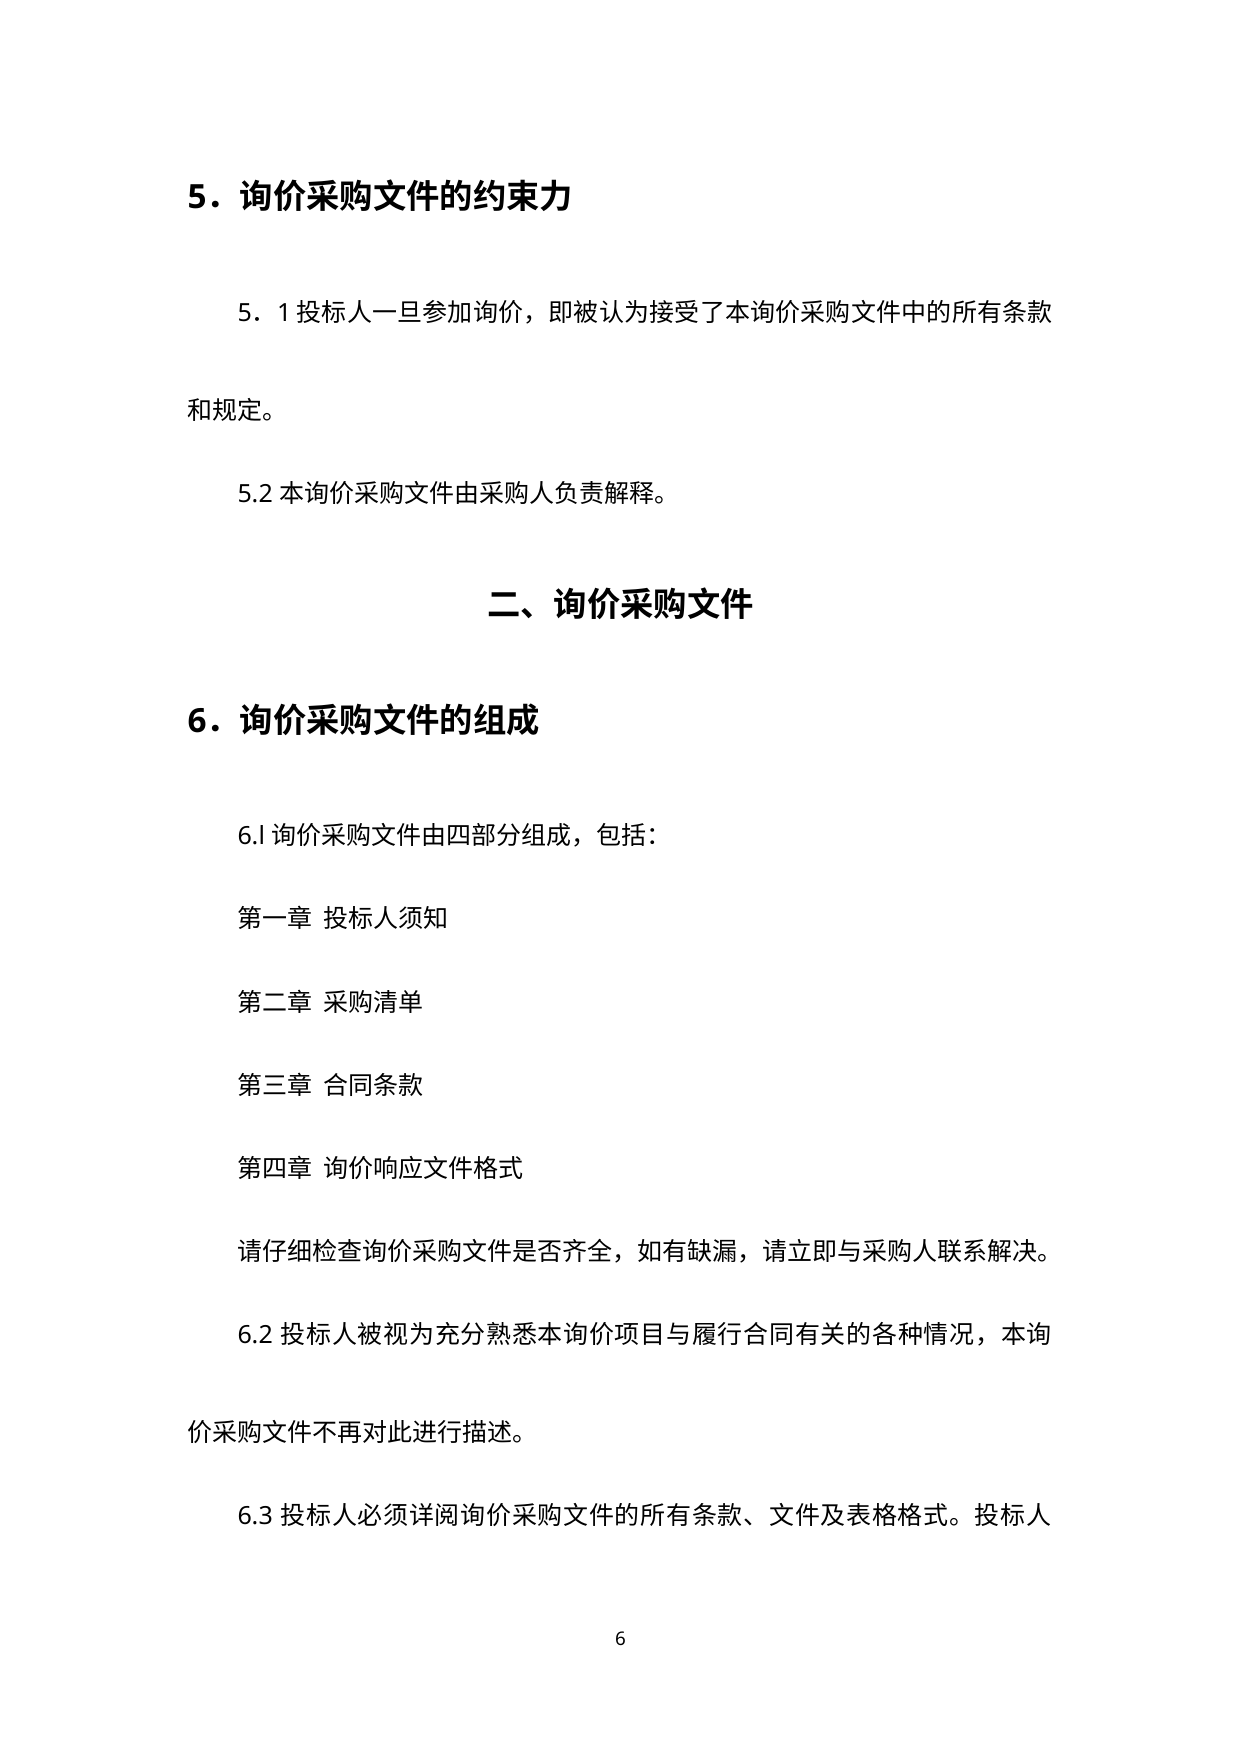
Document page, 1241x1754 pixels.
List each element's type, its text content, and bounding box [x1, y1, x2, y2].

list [187, 1481, 1053, 1546]
list 6.l 询价采购文件由四部分组成，包括： [187, 801, 1053, 866]
subtitle 二、询价采购文件 [187, 569, 1053, 634]
list 5．1投标人一旦参加询价，即被认为接受了本询价采购文件中的所有条款和规定。 [187, 278, 1053, 441]
subtitle 5．询价采购文件的约束力 [187, 162, 1053, 227]
list 第一章 投标人须知 [187, 884, 1053, 949]
list 第二章 采购清单 [187, 968, 1053, 1033]
list 请仔细检查询价采购文件是否齐全，如有缺漏，请立即与采购人联系解决。 [187, 1217, 1053, 1282]
list 第四章 询价响应文件格式 [187, 1134, 1053, 1199]
list 5.2 本询价采购文件由采购人负责解释。 [187, 459, 1053, 524]
subtitle 6．询价采购文件的组成 [187, 685, 1053, 750]
list 6.2 投标人被视为充分熟悉本询价项目与履行合同有关的各种情况，本询价采购文件不再对此进行描述。 [187, 1300, 1053, 1463]
list 第三章 合同条款 [187, 1051, 1053, 1116]
